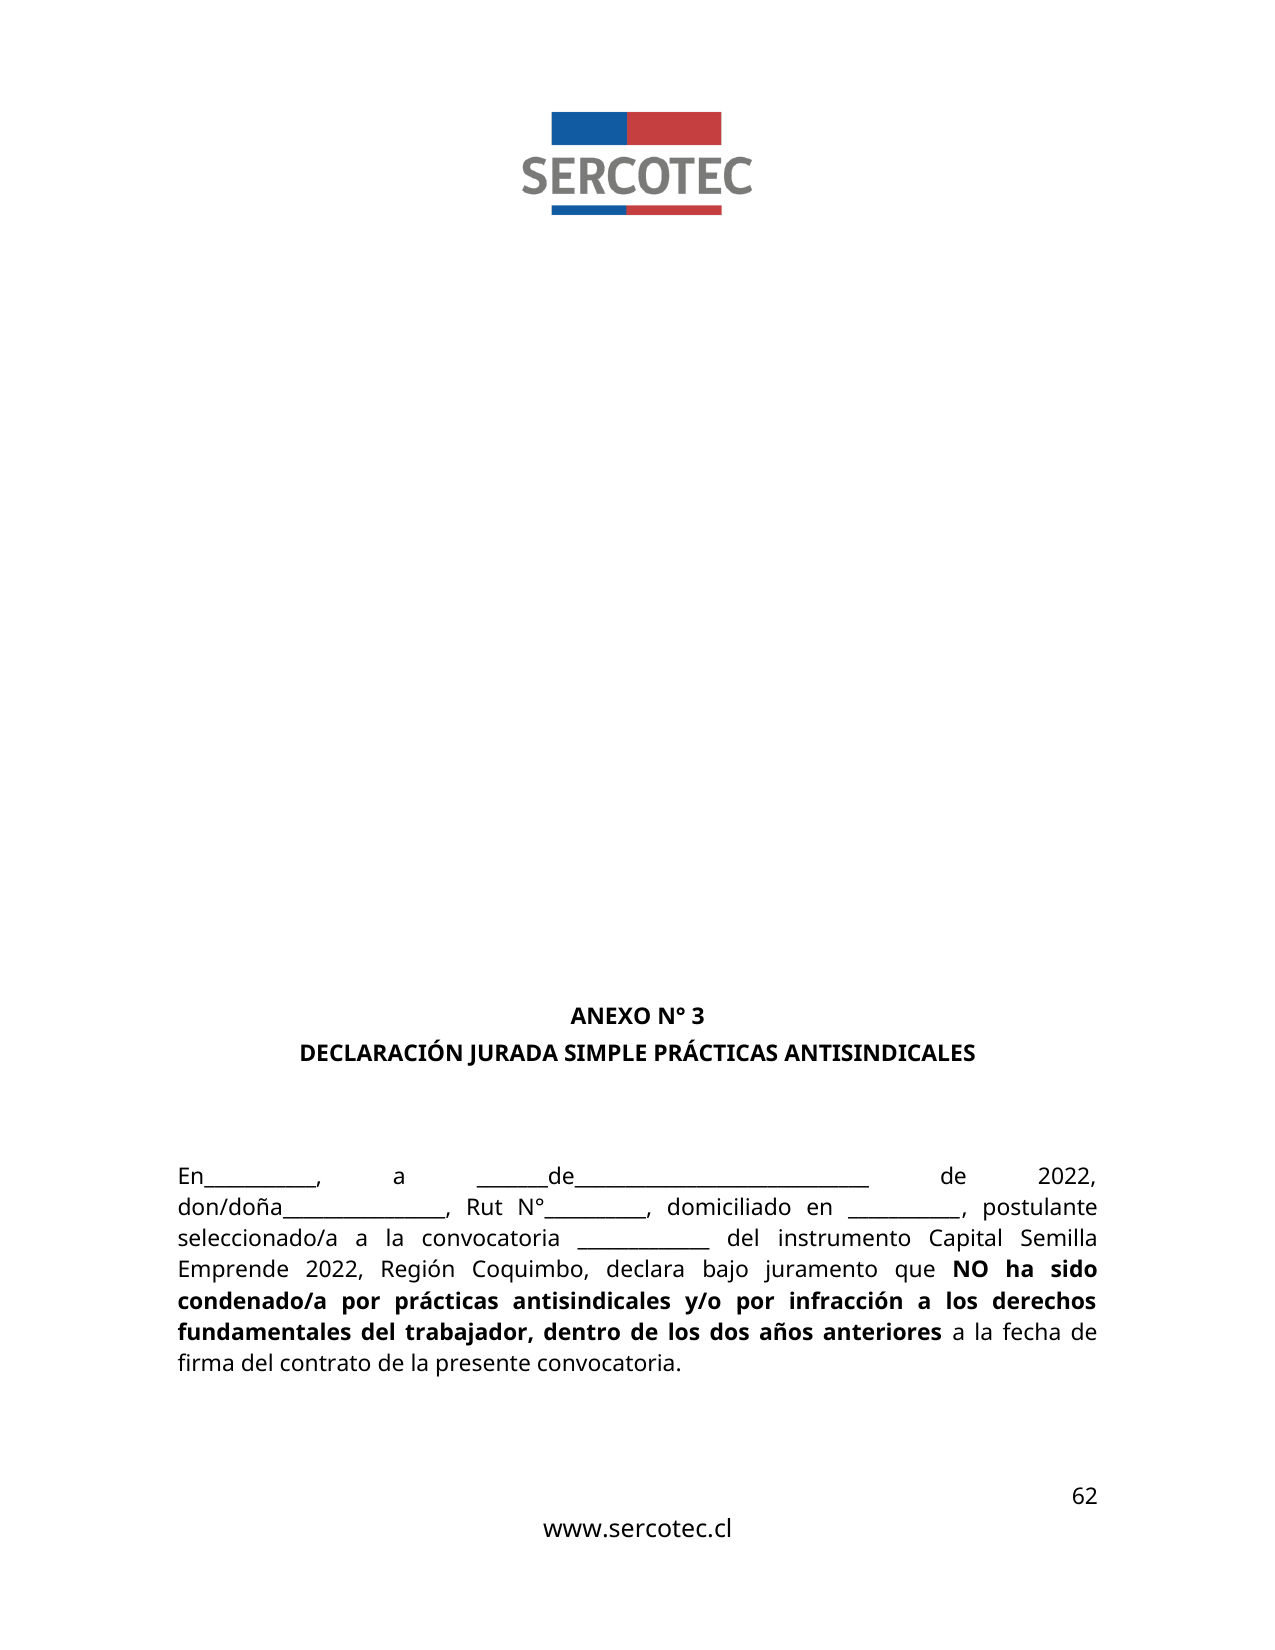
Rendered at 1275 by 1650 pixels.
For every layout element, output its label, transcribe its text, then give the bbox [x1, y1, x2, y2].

text DECLARACIÓN JURADA SIMPLE PRÁCTICAS ANTISINDICALES [177, 1037, 1098, 1069]
picture [512, 105, 763, 225]
subtitle ANEXO N° 3 [177, 1000, 1098, 1031]
text En___________, a _______de_____________________________ de 2022, don/doña________________, Rut N°__________, domiciliado en ___________, postulante seleccionado/a a la convocatoria _____________ del instrumento Capital Semilla Emprende 2022, Región Coquimbo, declara bajo juramento que NO ha sido condenado/a por prácticas antisindicales y/o por infracción a los derechos fundamentales del trabajador, dentro de los dos años anteriores a la fecha de firma del contrato de la presente convocatoria. [177, 1159, 1098, 1378]
